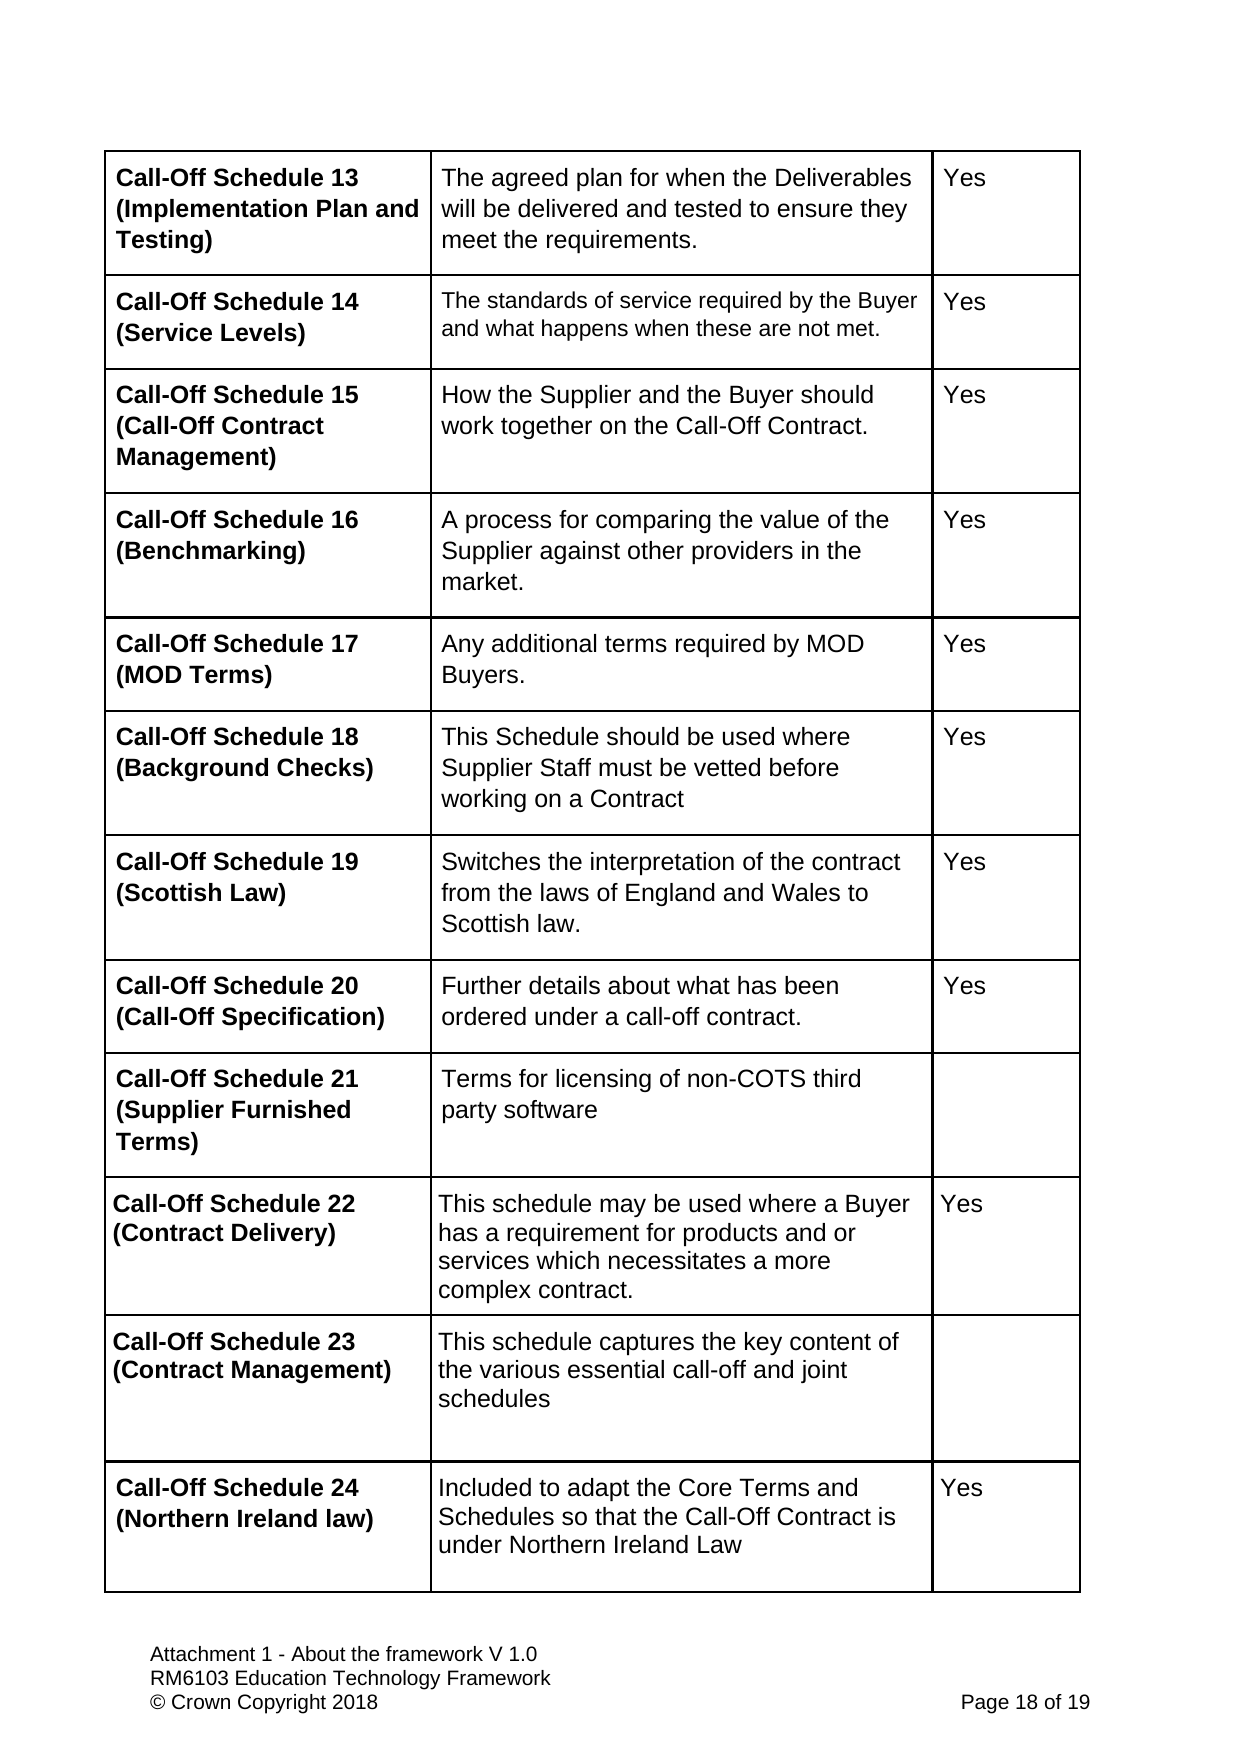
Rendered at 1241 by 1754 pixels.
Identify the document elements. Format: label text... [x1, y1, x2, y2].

table_cell Yes [934, 1463, 1079, 1591]
table_cell Terms for licensing of non-COTS third party software [432, 1054, 931, 1176]
table_cell Yes [934, 1178, 1079, 1314]
table_cell Call-Off Schedule 17 (MOD Terms) [106, 619, 430, 710]
table_cell Yes [934, 836, 1079, 958]
table_cell Call-Off Schedule 22 (Contract Delivery) [106, 1178, 430, 1314]
table_cell This Schedule should be used where Supplier Staff must be vetted before working on a Contract [432, 712, 931, 834]
table_cell How the Supplier and the Buyer should work together on the Call-Off Contract. [432, 370, 931, 492]
table_cell This schedule captures the key content of the various essential call-off and joint schedules [432, 1316, 931, 1460]
table_cell Included to adapt the Core Terms and Schedules so that the Call-Off Contract is under Northern Ireland Law [432, 1463, 931, 1591]
table_cell This schedule may be used where a Buyer has a requirement for products and or services which necessitates a more complex contract. [432, 1178, 931, 1314]
table_cell Yes [934, 276, 1079, 368]
table_cell Yes [934, 961, 1079, 1052]
table_cell Yes [934, 619, 1079, 710]
table_cell Call-Off Schedule 20 (Call-Off Specification) [106, 961, 430, 1052]
table_cell Call-Off Schedule 19 (Scottish Law) [106, 836, 430, 958]
table_cell Yes [934, 712, 1079, 834]
table_cell Call-Off Schedule 21 (Supplier Furnished Terms) [106, 1054, 430, 1176]
table_cell A process for comparing the value of the Supplier against other providers in the market. [432, 494, 931, 616]
table_cell Call-Off Schedule 24 (Northern Ireland law) [106, 1463, 430, 1591]
table_cell Call-Off Schedule 14 (Service Levels) [106, 276, 430, 368]
table_cell Switches the interpretation of the contract from the laws of England and Wales to Scottish law. [432, 836, 931, 958]
table_cell Call-Off Schedule 16 (Benchmarking) [106, 494, 430, 616]
table_cell [934, 1054, 1079, 1176]
table_cell The standards of service required by the Buyer and what happens when these are not met. [432, 276, 931, 368]
table_cell The agreed plan for when the Deliverables will be delivered and tested to ensure they meet the requirements. [432, 152, 931, 274]
table_cell Yes [934, 370, 1079, 492]
table_cell Yes [934, 494, 1079, 616]
table_cell Call-Off Schedule 15 (Call-Off Contract Management) [106, 370, 430, 492]
table_cell Any additional terms required by MOD Buyers. [432, 619, 931, 710]
table_cell Yes [934, 152, 1079, 274]
table_cell [934, 1316, 1079, 1460]
table_cell Call-Off Schedule 23 (Contract Management) [106, 1316, 430, 1460]
table_cell Call-Off Schedule 18 (Background Checks) [106, 712, 430, 834]
table_cell Call-Off Schedule 13 (Implementation Plan and Testing) [106, 152, 430, 274]
table_cell Further details about what has been ordered under a call-off contract. [432, 961, 931, 1052]
